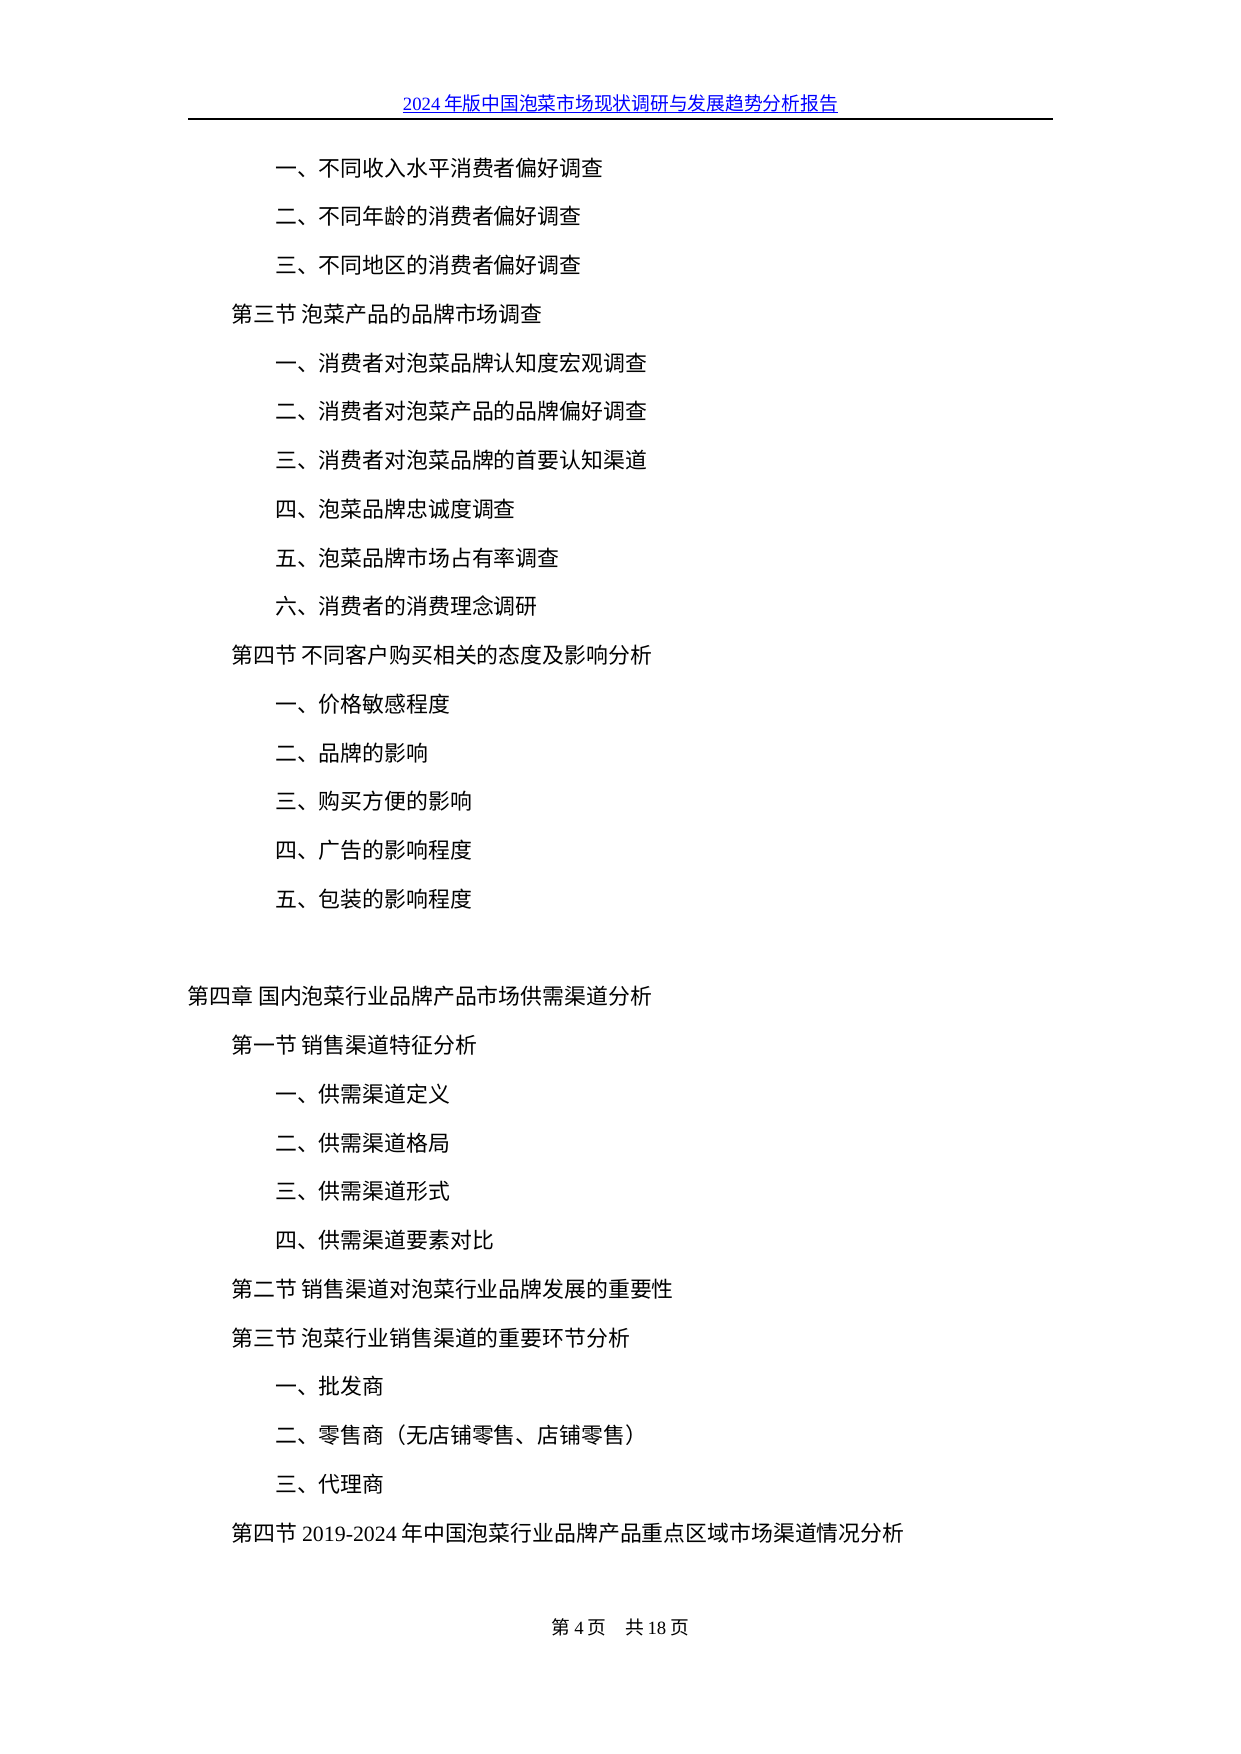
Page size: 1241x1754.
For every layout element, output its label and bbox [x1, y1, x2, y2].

text [187, 150, 1053, 1548]
